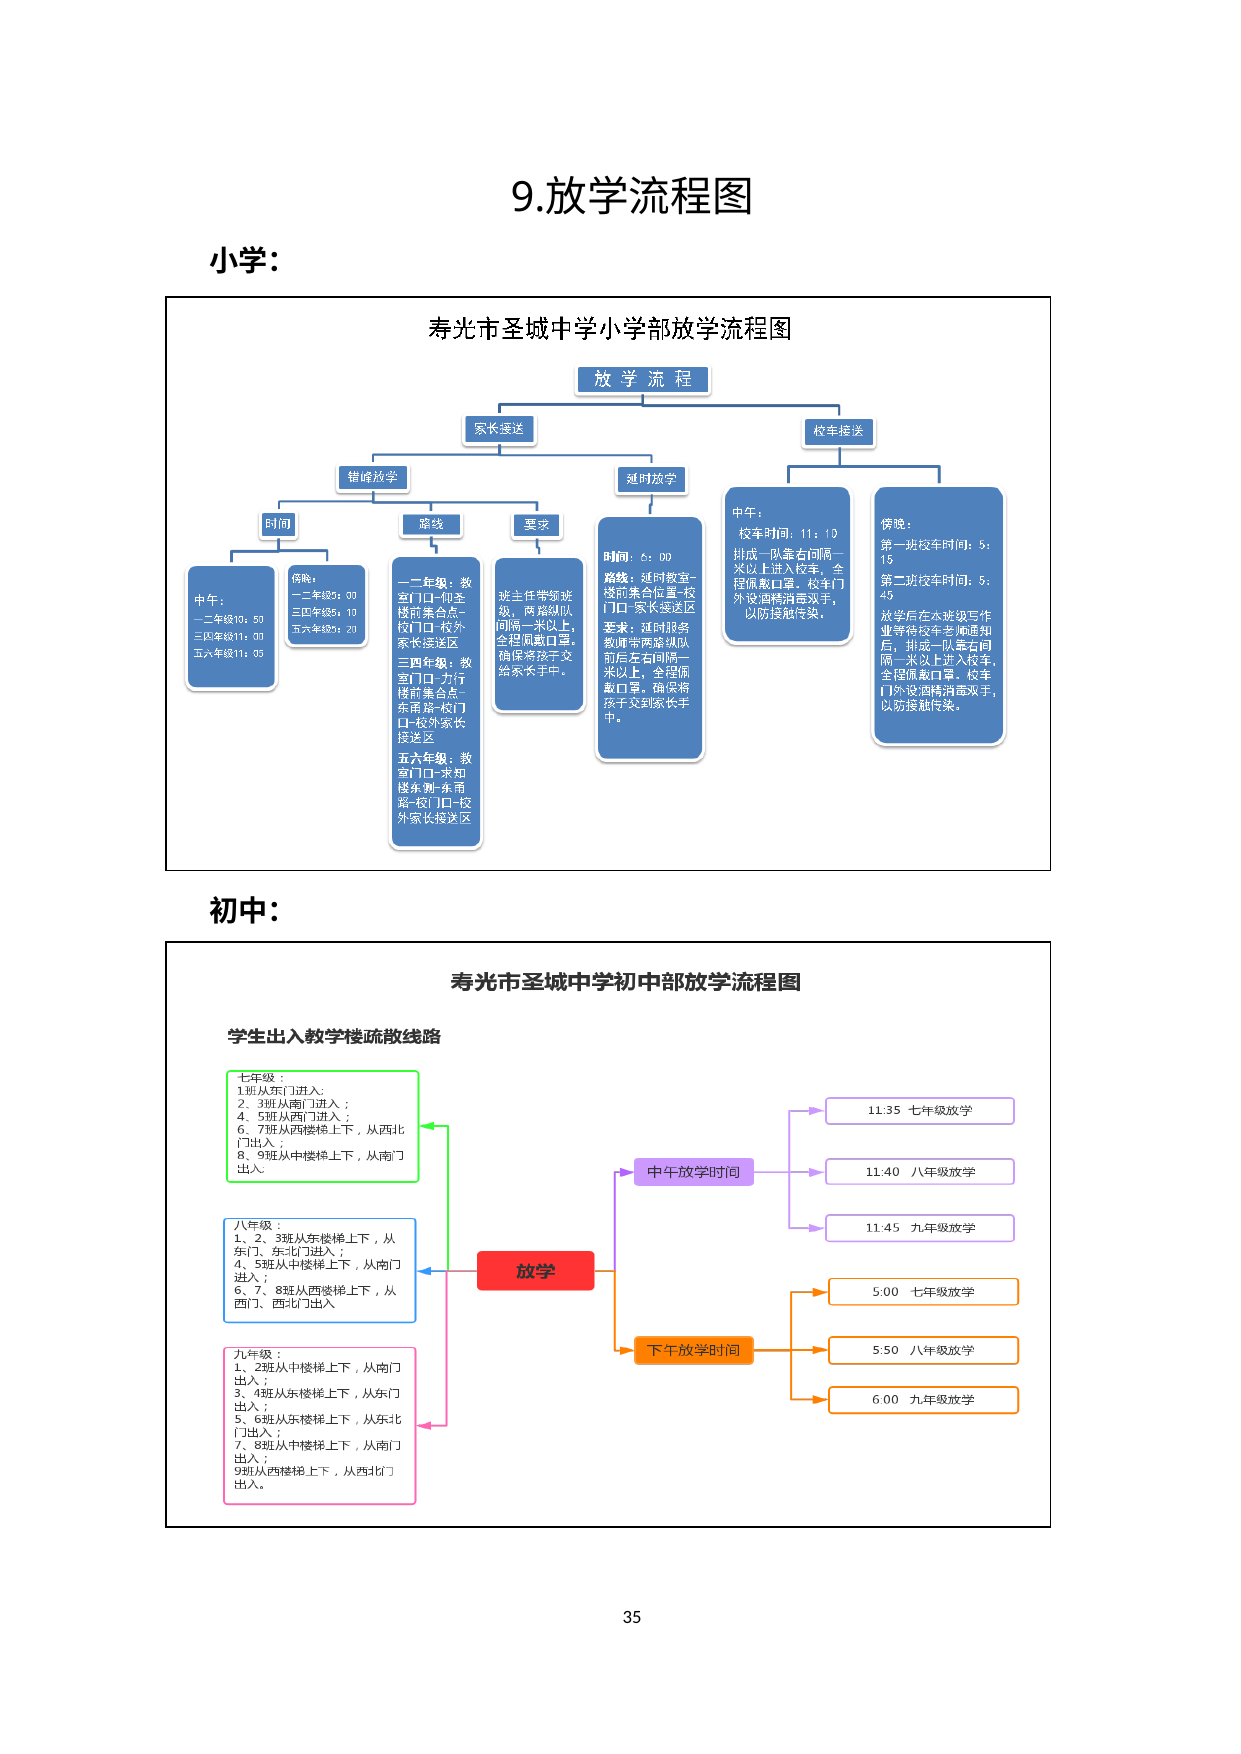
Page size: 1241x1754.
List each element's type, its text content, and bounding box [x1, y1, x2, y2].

picture [167, 298, 1050, 870]
text 初中： [165, 876, 1098, 941]
picture [167, 943, 1050, 1526]
text 小学： [165, 226, 1098, 291]
text 9.放学流程图 [165, 161, 1098, 226]
